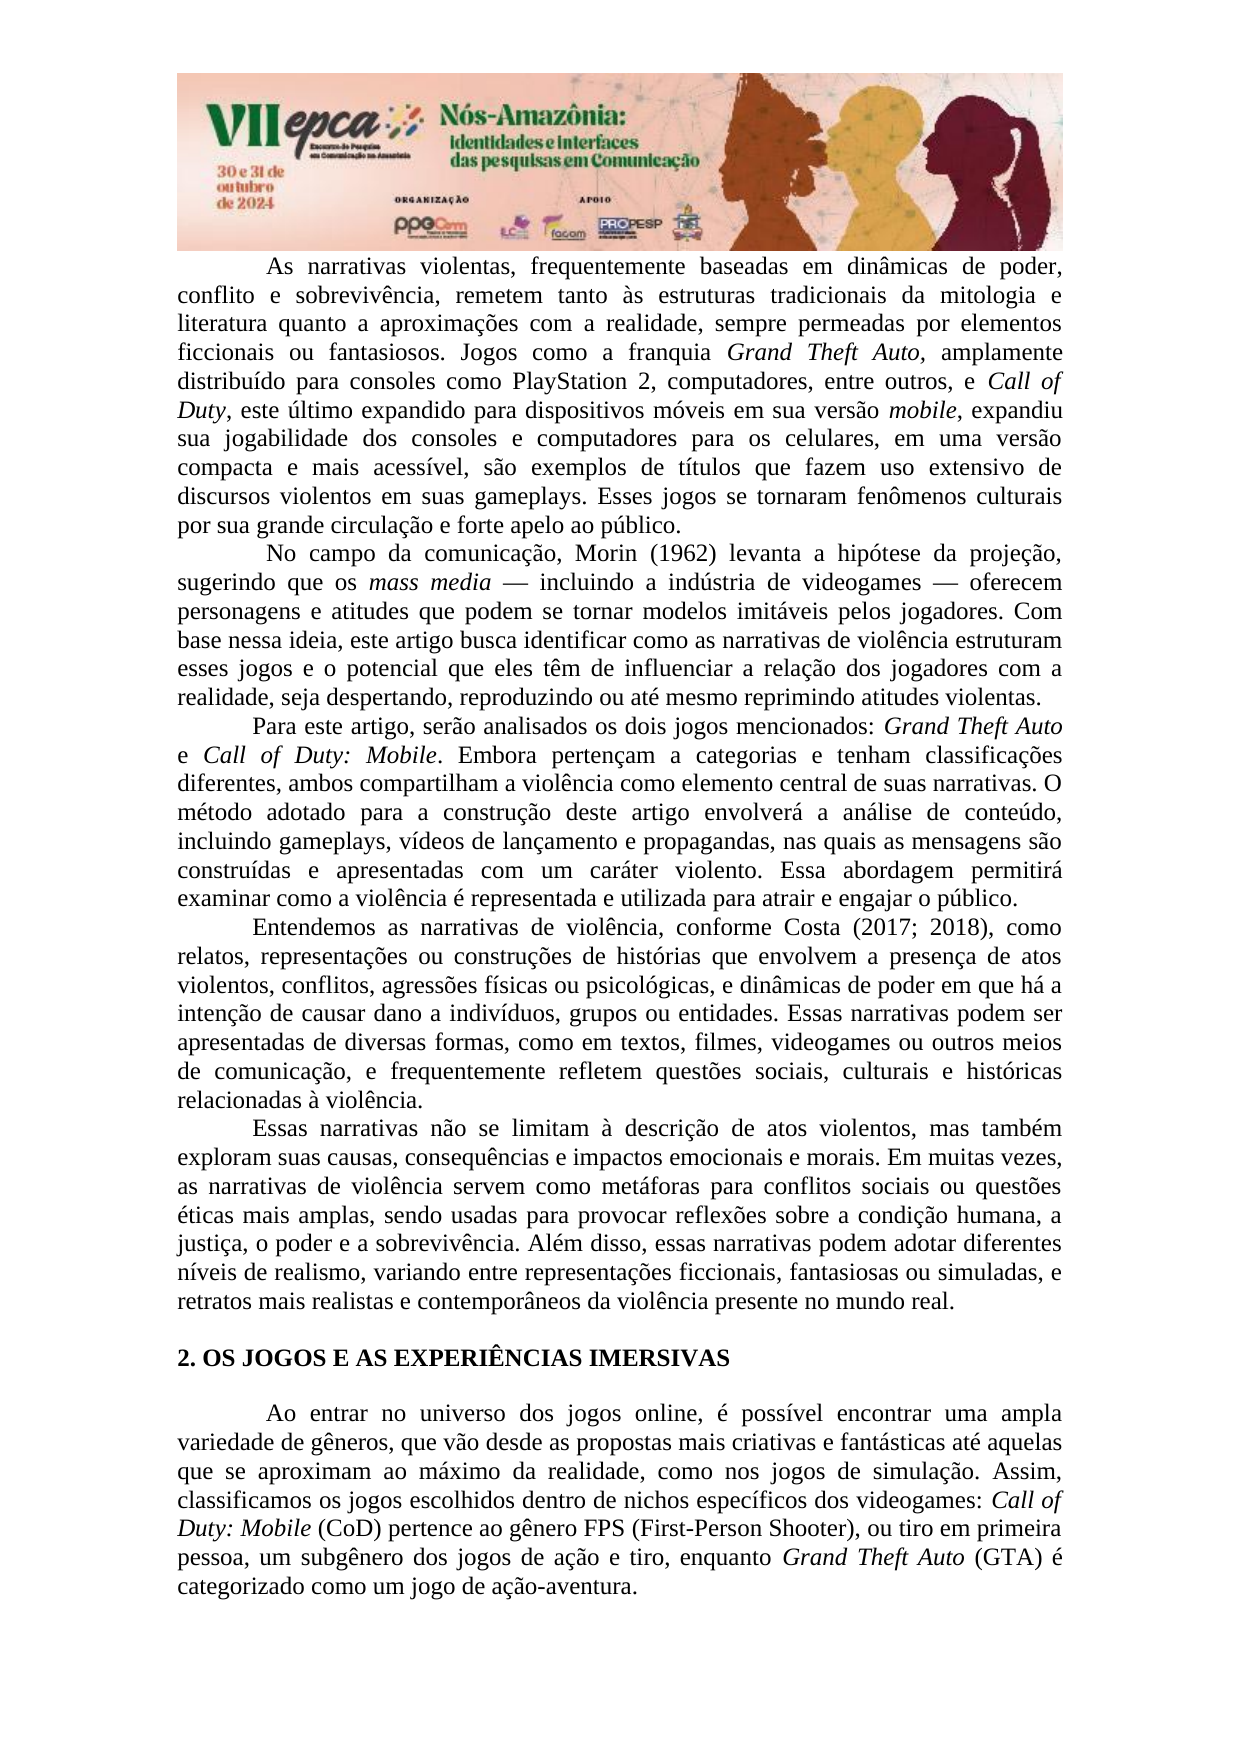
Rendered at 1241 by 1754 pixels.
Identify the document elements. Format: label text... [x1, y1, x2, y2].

text Para este artigo, serão analisados os dois jogos mencionados: Grand Theft Auto e Call of Duty: Mobile. Embora pertençam a categorias e tenham classificações diferentes, ambos compartilham a violência como elemento central de suas narrativas. O método adotado para a construção deste artigo envolverá a análise de conteúdo, incluindo gameplays, vídeos de lançamento e propagandas, nas quais as mensagens são construídas e apresentadas com um caráter violento. Essa abordagem permitirá examinar como a violência é representada e utilizada para atrair e engajar o público. [177, 711, 1063, 912]
text 2. OS JOGOS E AS EXPERIÊNCIAS IMERSIVAS [177, 1343, 1063, 1372]
text As narrativas violentas, frequentemente baseadas em dinâmicas de poder, conflito e sobrevivência, remetem tanto às estruturas tradicionais da mitologia e literatura quanto a aproximações com a realidade, sempre permeadas por elementos ficcionais ou fantasiosos. Jogos como a franquia Grand Theft Auto, amplamente distribuído para consoles como PlayStation 2, computadores, entre outros, e Call of Duty, este último expandido para dispositivos móveis em sua versão mobile, expandiu sua jogabilidade dos consoles e computadores para os celulares, em uma versão compacta e mais acessível, são exemplos de títulos que fazem uso extensivo de discursos violentos em suas gameplays. Esses jogos se tornaram fenômenos culturais por sua grande circulação e forte apelo ao público. [177, 251, 1063, 538]
picture [177, 73, 1063, 251]
text Ao entrar no universo dos jogos online, é possível encontrar uma ampla variedade de gêneros, que vão desde as propostas mais criativas e fantásticas até aquelas que se aproximam ao máximo da realidade, como nos jogos de simulação. Assim, classificamos os jogos escolhidos dentro de nichos específicos dos videogames: Call of Duty: Mobile (CoD) pertence ao gênero FPS (First-Person Shooter), ou tiro em primeira pessoa, um subgênero dos jogos de ação e tiro, enquanto Grand Theft Auto (GTA) é categorizado como um jogo de ação-aventura. [177, 1398, 1063, 1600]
text Entendemos as narrativas de violência, conforme Costa (2017; 2018), como relatos, representações ou construções de histórias que envolvem a presença de atos violentos, conflitos, agressões físicas ou psicológicas, e dinâmicas de poder em que há a intenção de causar dano a indivíduos, grupos ou entidades. Essas narrativas podem ser apresentadas de diversas formas, como em textos, filmes, videogames ou outros meios de comunicação, e frequentemente refletem questões sociais, culturais e históricas relacionadas à violência. [177, 912, 1063, 1113]
text No campo da comunicação, Morin (1962) levanta a hipótese da projeção, sugerindo que os mass media — incluindo a indústria de videogames — oferecem personagens e atitudes que podem se tornar modelos imitáveis pelos jogadores. Com base nessa ideia, este artigo busca identificar como as narrativas de violência estruturam esses jogos e o potencial que eles têm de influenciar a relação dos jogadores com a realidade, seja despertando, reproduzindo ou até mesmo reprimindo atitudes violentas. [177, 538, 1063, 711]
text Essas narrativas não se limitam à descrição de atos violentos, mas também exploram suas causas, consequências e impactos emocionais e morais. Em muitas vezes, as narrativas de violência servem como metáforas para conflitos sociais ou questões éticas mais amplas, sendo usadas para provocar reflexões sobre a condição humana, a justiça, o poder e a sobrevivência. Além disso, essas narrativas podem adotar diferentes níveis de realismo, variando entre representações ficcionais, fantasiosas ou simuladas, e retratos mais realistas e contemporâneos da violência presente no mundo real. [177, 1113, 1063, 1315]
